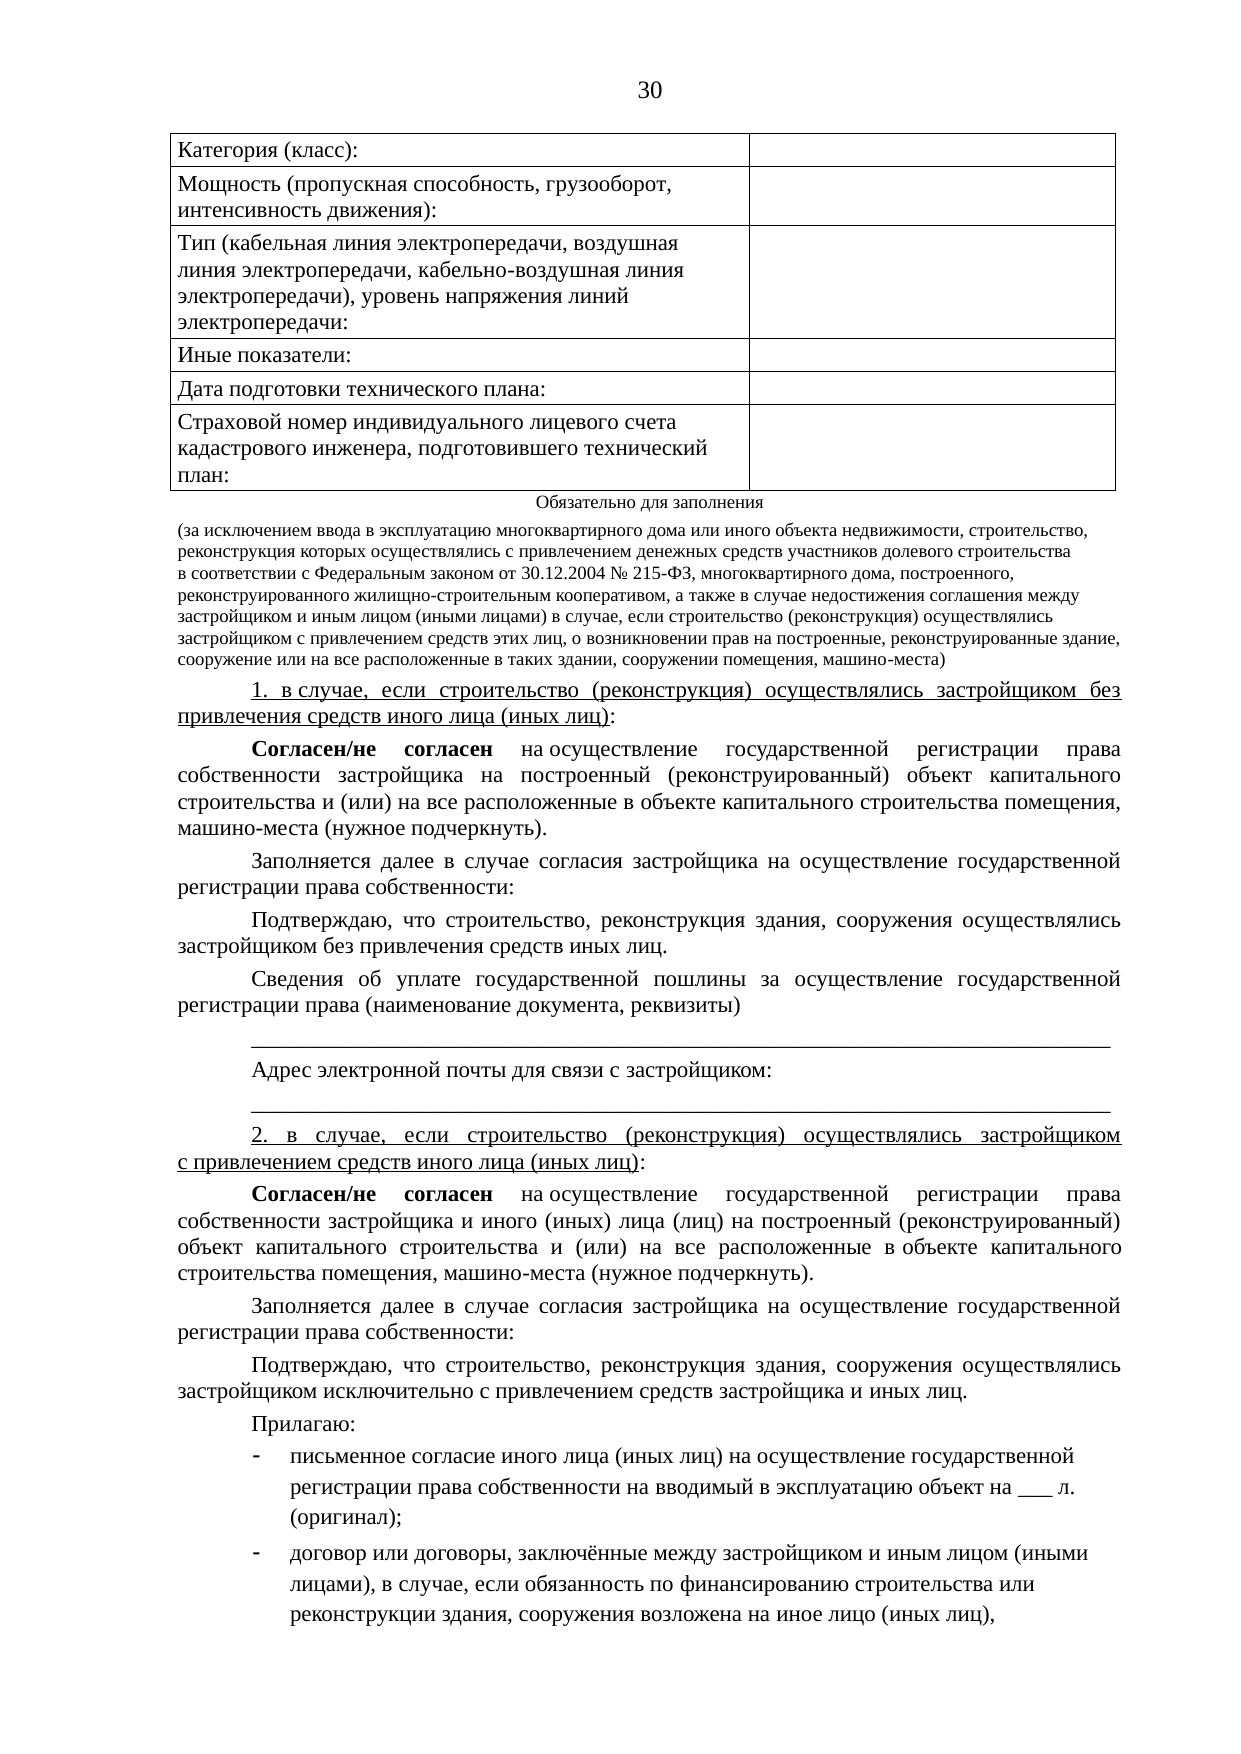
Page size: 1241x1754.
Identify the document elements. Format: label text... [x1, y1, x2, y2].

table_cell [750, 226, 1115, 338]
table_cell Мощность (пропускная способность, грузооборот, интенсивность движения): [171, 167, 749, 225]
text Заполняется далее в случае согласия застройщика на осуществление государственной регистрации права собственности: [177, 1292, 1122, 1345]
table_cell Категория (класс): [171, 134, 749, 166]
table_cell Иные показатели: [171, 339, 749, 371]
text 1. в случае, если строительство (реконструкция) осуществлялись застройщиком без привлечения средств иного лица (иных лиц): [177, 676, 1122, 729]
table_cell [750, 405, 1115, 490]
table_cell [750, 372, 1115, 404]
table_cell Страховой номер индивидуального лицевого счета кадастрового инженера, подготовившего технический план: [171, 405, 749, 490]
text Заполняется далее в случае согласия застройщика на осуществление государственной регистрации права собственности: [177, 847, 1122, 899]
text Адрес электронной почты для связи с застройщиком: [177, 1056, 1122, 1082]
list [252, 1539, 1122, 1626]
table_cell Дата подготовки технического плана: [171, 372, 749, 404]
list письменное согласие иного лица (иных лиц) на осуществление государственной регистрации права собственности на вводимый в эксплуатацию объект на ___ л. (оригинал); [252, 1442, 1122, 1529]
table_cell [750, 339, 1115, 371]
text ___________________________________________________________________________ [177, 1089, 1122, 1115]
text 2. в случае, если строительство (реконструкция) осуществлялись застройщиком с привлечением средств иного лица (иных лиц): [177, 1121, 1122, 1174]
text Обязательно для заполнения [177, 491, 1122, 513]
table_cell [750, 134, 1115, 166]
text (за исключением ввода в эксплуатацию многоквартирного дома или иного объекта недвижимости, строительство, реконструкция которых осуществлялись с привлечением денежных средств участников долевого строительства в соответствии с Федеральным законом от 30.12.2004 № 215-ФЗ, многоквартирного дома, построенного, реконструированного жилищно-строительным кооперативом, а также в случае недостижения соглашения между застройщиком и иным лицом (иными лицами) в случае, если строительство (реконструкция) осуществлялись застройщиком с привлечением средств этих лиц, о возникновении прав на построенные, реконструированные здание, сооружение или на все расположенные в таких здании, сооружении помещения, машино-места) [177, 519, 1122, 670]
text Согласен/не согласен на осуществление государственной регистрации права собственности застройщика и иного (иных) лица (лиц) на построенный (реконструированный) объект капитального строительства и (или) на все расположенные в объекте капитального строительства помещения, машино-места (нужное подчеркнуть). [177, 1180, 1122, 1286]
text Подтверждаю, что строительство, реконструкция здания, сооружения осуществлялись застройщиком без привлечения средств иных лиц. [177, 906, 1122, 958]
text Прилагаю: [177, 1410, 1122, 1436]
text ___________________________________________________________________________ [177, 1023, 1122, 1050]
table_cell [750, 167, 1115, 225]
text Подтверждаю, что строительство, реконструкция здания, сооружения осуществлялись застройщиком исключительно с привлечением средств застройщика и иных лиц. [177, 1351, 1122, 1404]
table_cell Тип (кабельная линия электропередачи, воздушная линия электропередачи, кабельно-воздушная линия электропередачи), уровень напряжения линий электропередачи: [171, 226, 749, 338]
text Согласен/не согласен на осуществление государственной регистрации права собственности застройщика на построенный (реконструированный) объект капитального строительства и (или) на все расположенные в объекте капитального строительства помещения, машино-места (нужное подчеркнуть). [177, 735, 1122, 840]
text Сведения об уплате государственной пошлины за осуществление государственной регистрации права (наименование документа, реквизиты) [177, 964, 1122, 1017]
